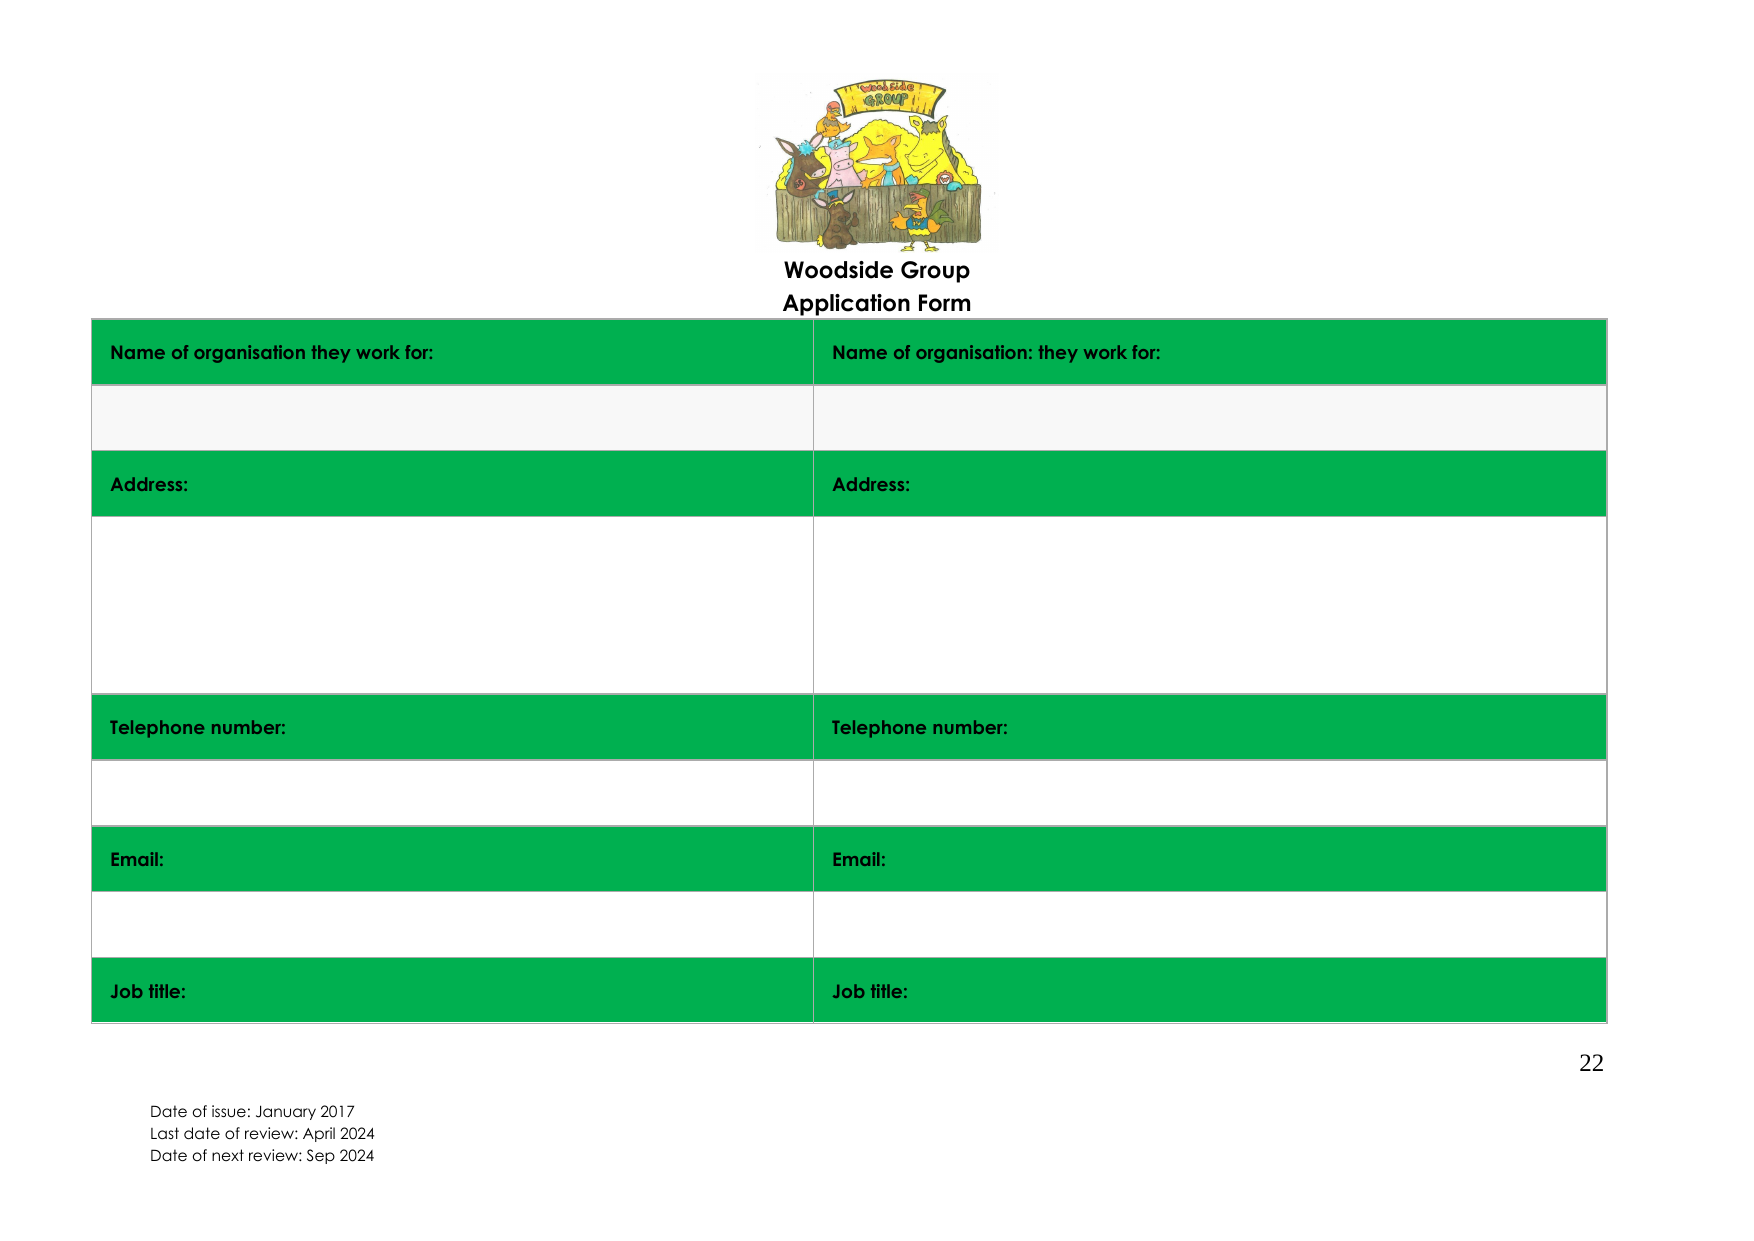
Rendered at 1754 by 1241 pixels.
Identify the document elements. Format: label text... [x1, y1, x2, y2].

table_cell Email: [92, 827, 813, 891]
table_cell [92, 892, 813, 957]
table_cell Telephone number: [92, 695, 813, 759]
table_cell Job title: [92, 958, 813, 1022]
table_cell Name of organisation they work for: [92, 320, 813, 384]
table_cell [92, 761, 813, 825]
picture [754, 73, 999, 253]
table_cell [814, 761, 1606, 825]
table_cell [814, 892, 1606, 957]
table_cell [92, 386, 813, 450]
table_cell Job title: [814, 958, 1606, 1022]
table_cell Telephone number: [814, 695, 1606, 759]
table_cell [814, 386, 1606, 450]
table_cell Name of organisation: they work for: [814, 320, 1606, 384]
table_cell [92, 517, 813, 693]
table_cell [814, 517, 1606, 693]
table_cell Email: [814, 827, 1606, 891]
table_cell Address: [92, 451, 813, 516]
table_cell Address: [814, 451, 1606, 516]
